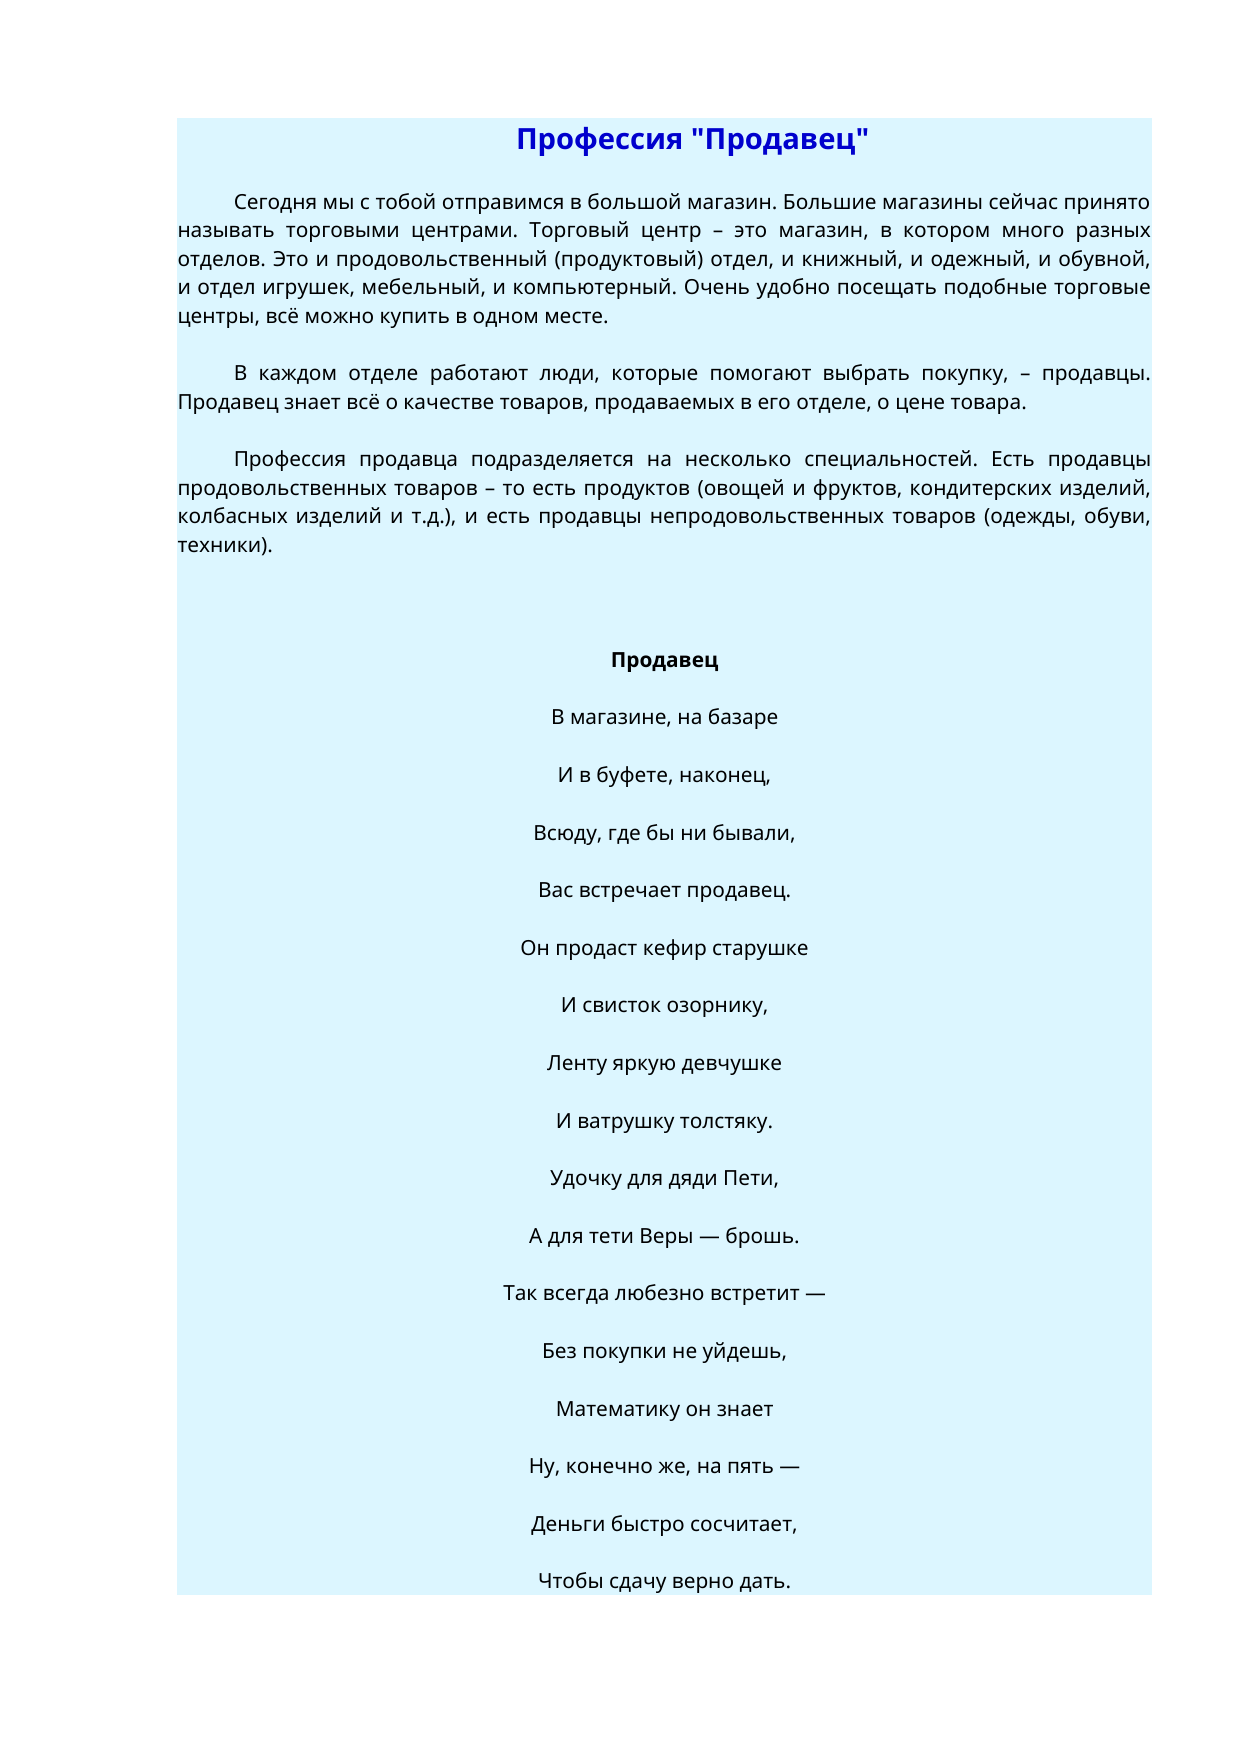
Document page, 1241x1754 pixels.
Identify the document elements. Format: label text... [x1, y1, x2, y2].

text В каждом отделе работают люди, которые помогают выбрать покупку, – продавцы. Продавец знает всё о качестве товаров, продаваемых в его отделе, о цене товара. [177, 358, 1152, 415]
text И свисток озорнику, [177, 991, 1152, 1019]
text Чтобы сдачу верно дать. [177, 1567, 1152, 1595]
text И ватрушку толстяку. [177, 1106, 1152, 1134]
text И в буфете, наконец, [177, 760, 1152, 788]
text Математику он знает [177, 1394, 1152, 1422]
text Сегодня мы с тобой отправимся в большой магазин. Большие магазины сейчас принято называть торговыми центрами. Торговый центр – это магазин, в котором много разных отделов. Это и продовольственный (продуктовый) отдел, и книжный, и одежный, и обувной, и отдел игрушек, мебельный, и компьютерный. Очень удобно посещать подобные торговые центры, всё можно купить в одном месте. [177, 187, 1152, 329]
text Без покупки не уйдешь, [177, 1336, 1152, 1364]
text А для тети Веры — брошь. [177, 1221, 1152, 1249]
text Удочку для дяди Пети, [177, 1163, 1152, 1192]
text Так всегда любезно встретит — [177, 1278, 1152, 1307]
text Всюду, где бы ни бывали, [177, 818, 1152, 846]
text Продавец [177, 645, 1152, 673]
text Деньги быстро сосчитает, [177, 1509, 1152, 1537]
text Профессия продавца подразделяется на несколько специальностей. Есть продавцы продовольственных товаров – то есть продуктов (овощей и фруктов, кондитерских изделий, колбасных изделий и т.д.), и есть продавцы непродовольственных товаров (одежды, обуви, техники). [177, 444, 1152, 558]
text В магазине, на базаре [177, 702, 1152, 731]
text Ленту яркую девчушке [177, 1048, 1152, 1077]
text Ну, конечно же, на пять — [177, 1451, 1152, 1480]
text Он продаст кефир старушке [177, 933, 1152, 961]
text Вас встречает продавец. [177, 875, 1152, 904]
text Профессия "Продавец" [177, 118, 1152, 158]
